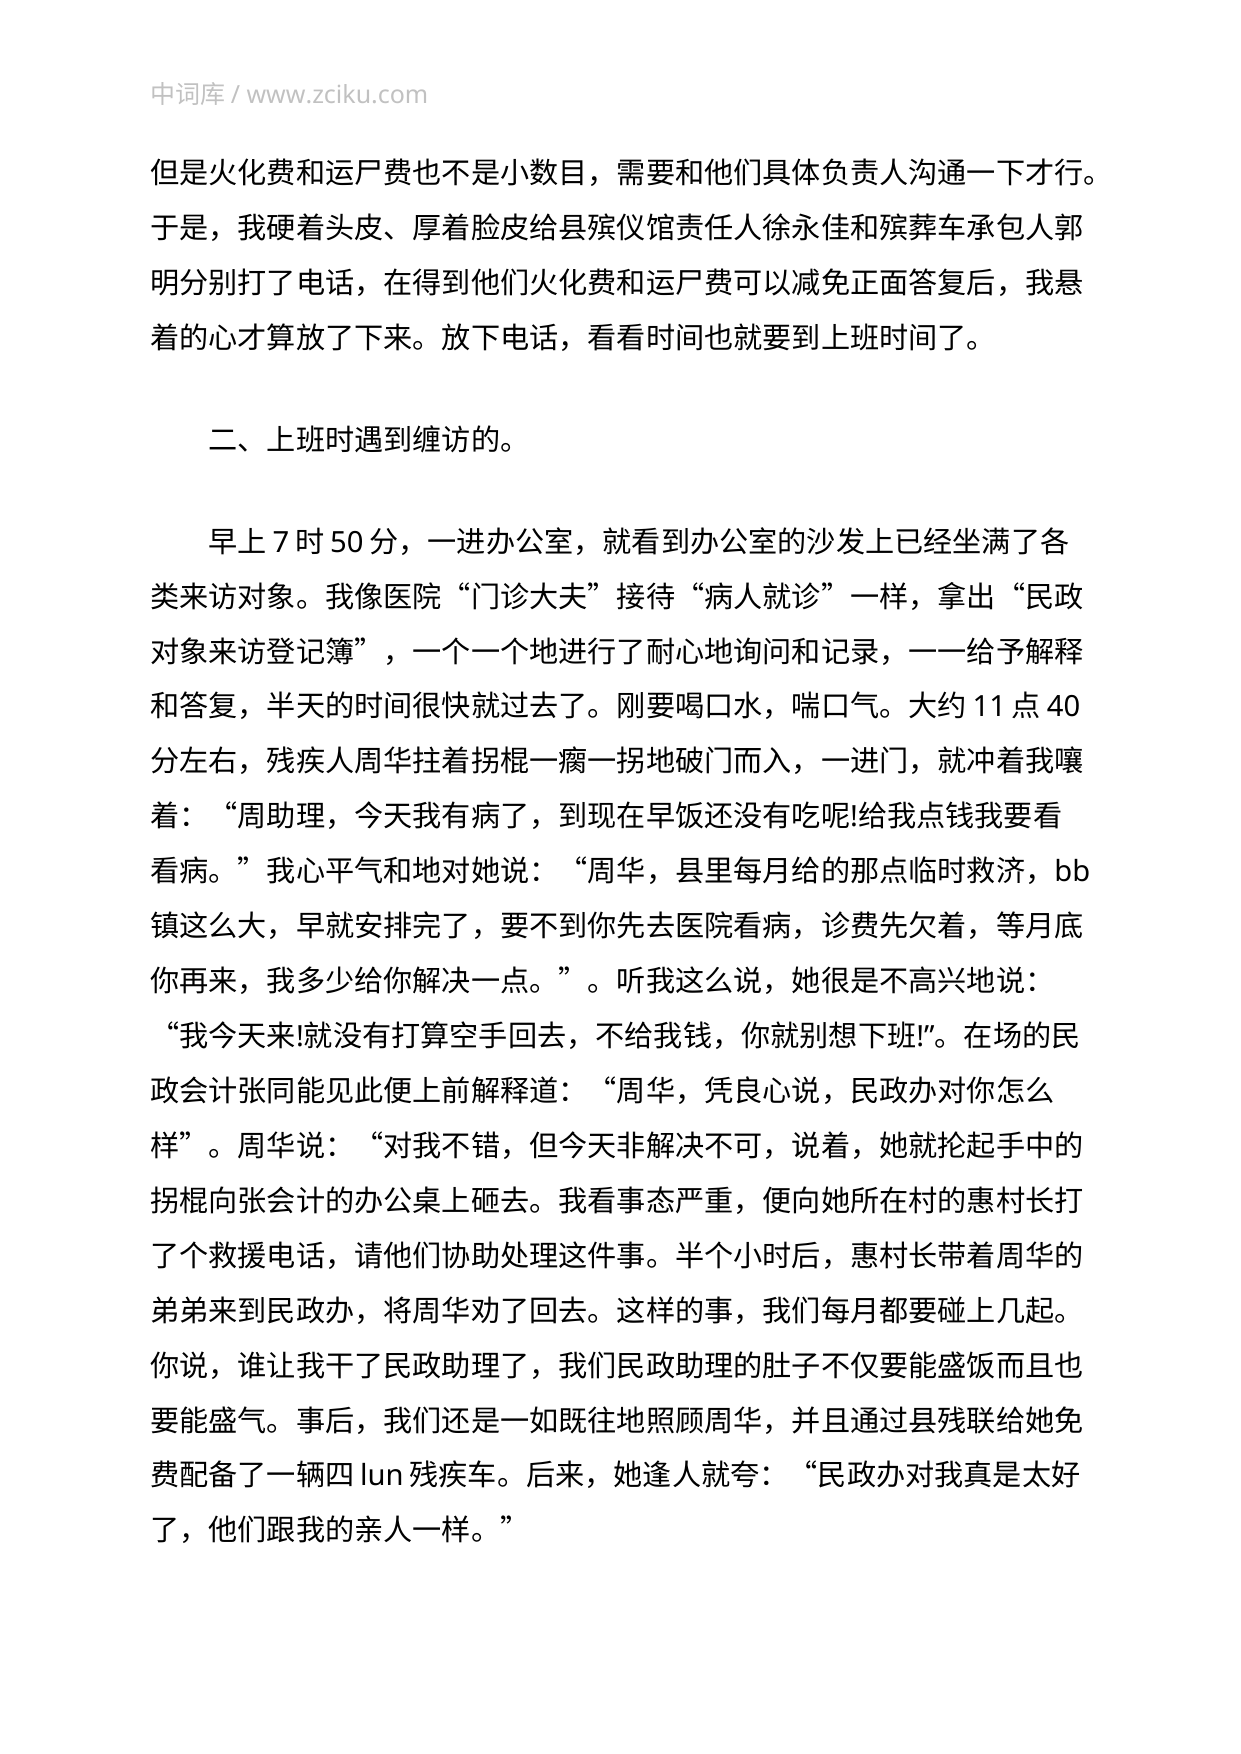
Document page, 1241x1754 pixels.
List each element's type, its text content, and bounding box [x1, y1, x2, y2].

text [150, 150, 1090, 357]
text 早上7时50分，一进办公室，就看到办公室的沙发上已经坐满了各类来访对象。我像医院“门诊大夫”接待“病人就诊”一样，拿出“民政对象来访登记簿”，一个一个地进行了耐心地询问和记录，一一给予解释和答复，半天的时间很快就过去了。刚要喝口水，喘口气。大约11点40分左右，残疾人周华拄着拐棍一瘸一拐地破门而入，一进门，就冲着我嚷着：“周助理，今天我有病了，到现在早饭还没有吃呢!给我点钱我要看看病。”我心平气和地对她说：“周华，县里每月给的那点临时救济，bb镇这么大，早就安排完了，要不到你先去医院看病，诊费先欠着，等月底你再来，我多少给你解决一点。”。听我这么说，她很是不高兴地说：“我今天来!就没有打算空手回去，不给我钱，你就别想下班!”。在场的民政会计张同能见此便上前解释道：“周华，凭良心说，民政办对你怎么样”。周华说：“对我不错，但今天非解决不可，说着，她就抡起手中的拐棍向张会计的办公桌上砸去。我看事态严重，便向她所在村的惠村长打了个救援电话，请他们协助处理这件事。半个小时后，惠村长带着周华的弟弟来到民政办，将周华劝了回去。这样的事，我们每月都要碰上几起。你说，谁让我干了民政助理了，我们民政助理的肚子不仅要能盛饭而且也要能盛气。事后，我们还是一如既往地照顾周华，并且通过县残联给她免费配备了一辆四lun残疾车。后来，她逢人就夸：“民政办对我真是太好了，他们跟我的亲人一样。” [150, 518, 1090, 1549]
text 二、上班时遇到缠访的。 [150, 416, 1090, 459]
